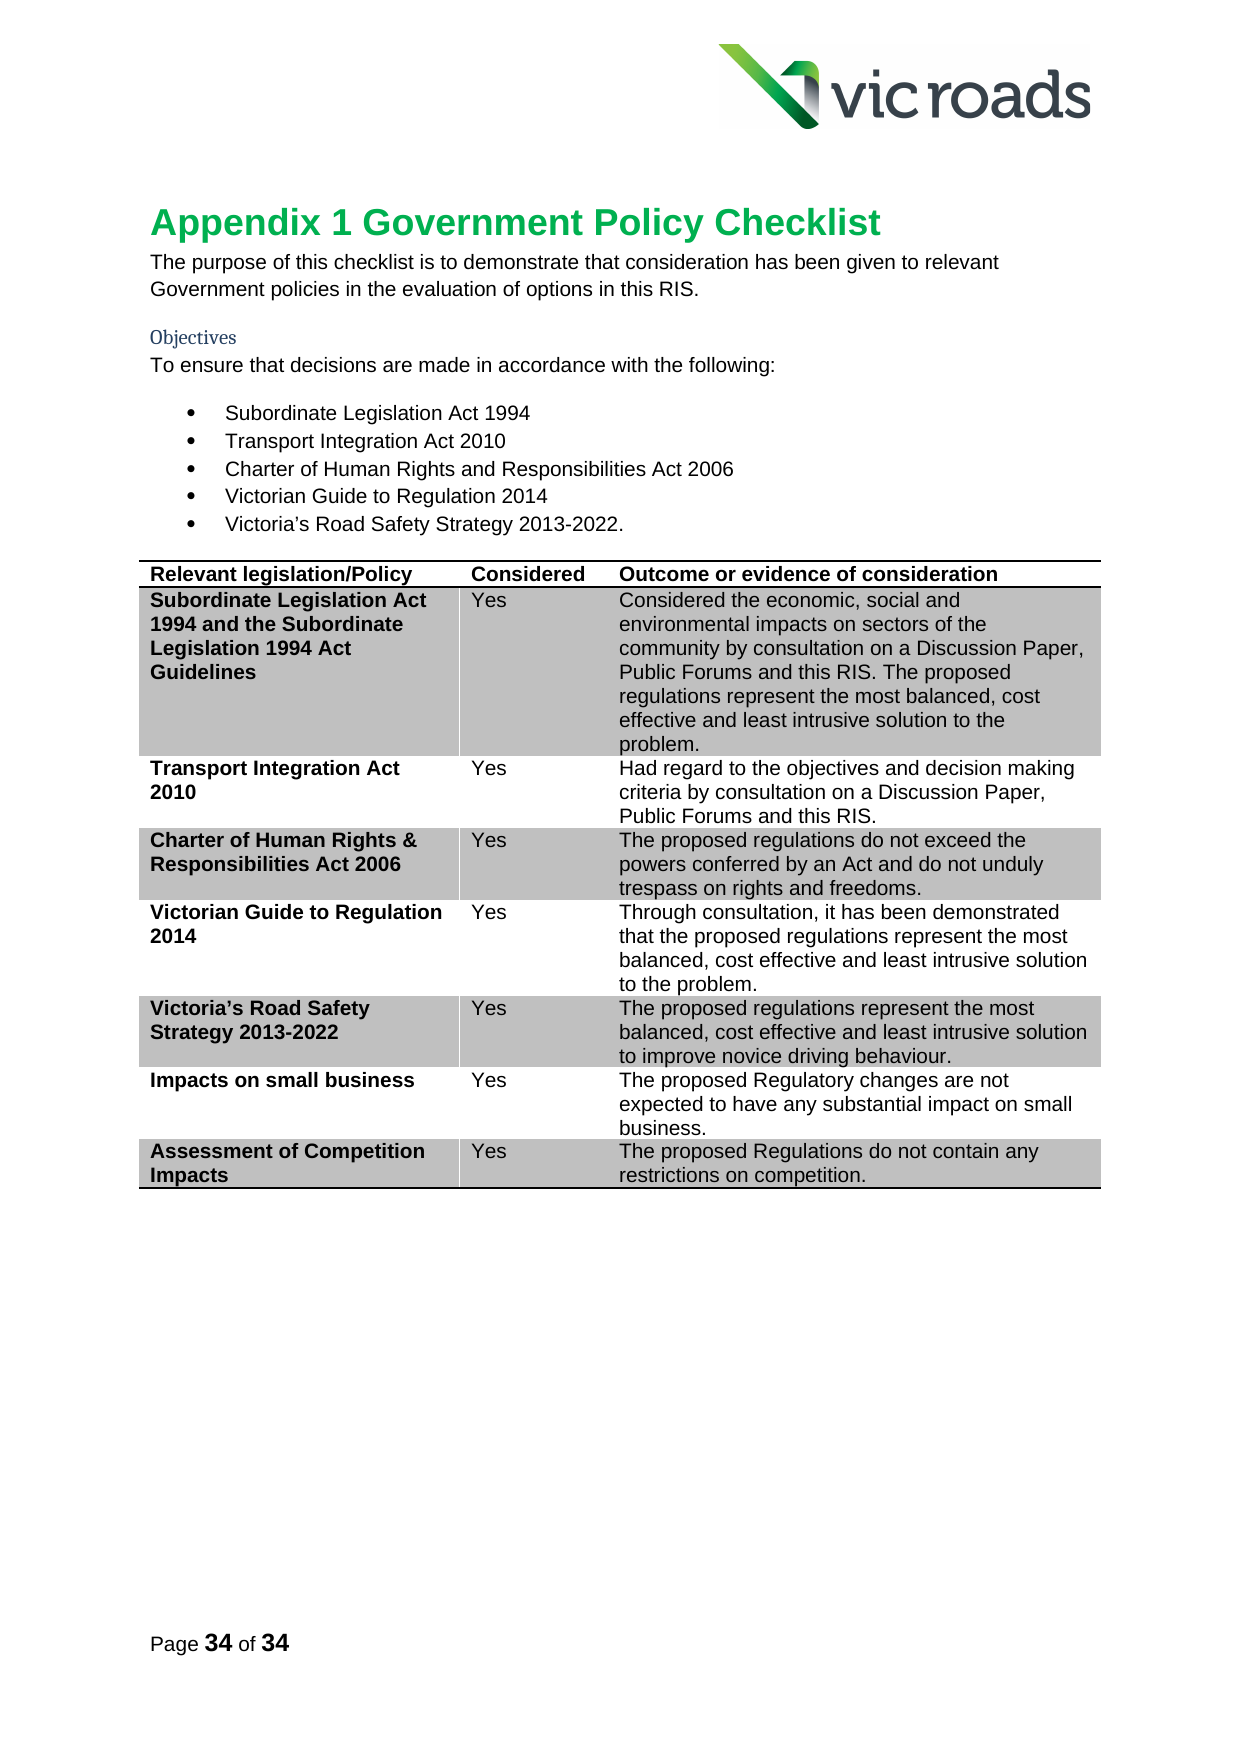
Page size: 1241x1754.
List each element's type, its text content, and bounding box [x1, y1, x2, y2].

table_cell Subordinate Legislation Act 1994 and the Subordinate Legislation 1994 Act Guidelines [139, 588, 459, 756]
table_cell Transport Integration Act 2010 [139, 756, 459, 828]
text The purpose of this checklist is to demonstrate that consideration has been given to relevant Government policies in the evaluation of options in this RIS. [150, 249, 1090, 301]
table_cell Yes [460, 588, 608, 756]
picture [718, 44, 1091, 129]
list Subordinate Legislation Act 1994 [187, 401, 1090, 425]
table_cell Yes [460, 996, 608, 1067]
table_cell Yes [460, 1068, 608, 1139]
table_cell Victorian Guide to Regulation 2014 [139, 900, 459, 996]
table_cell Yes [460, 828, 608, 900]
list Charter of Human Rights and Responsibilities Act 2006 [187, 456, 1090, 481]
table_cell The proposed Regulatory changes are not expected to have any substantial impact on small business. [608, 1068, 1101, 1139]
list Victoria’s Road Safety Strategy 2013-2022. [187, 512, 1090, 536]
list Transport Integration Act 2010 [187, 429, 1090, 453]
table_cell Yes [460, 756, 608, 828]
table_header Considered [460, 562, 608, 586]
text To ensure that decisions are made in accordance with the following: [150, 353, 1090, 377]
table_cell Through consultation, it has been demonstrated that the proposed regulations represent the most balanced, cost effective and least intrusive solution to the problem. [608, 900, 1101, 996]
table_cell Assessment of Competition Impacts [139, 1139, 459, 1187]
table_cell Victoria’s Road Safety Strategy 2013-2022 [139, 996, 459, 1067]
table_cell Yes [460, 900, 608, 996]
table_header Relevant legislation/Policy [139, 562, 459, 586]
subtitle Appendix 1 Government Policy Checklist [150, 200, 1090, 243]
table_cell Had regard to the objectives and decision making criteria by consultation on a Discussion Paper, Public Forums and this RIS. [608, 756, 1101, 828]
list Victorian Guide to Regulation 2014 [187, 484, 1090, 508]
table_cell The proposed Regulations do not contain any restrictions on competition. [608, 1139, 1101, 1187]
table_header Outcome or evidence of consideration [608, 562, 1101, 586]
table_cell Yes [460, 1139, 608, 1187]
subtitle Objectives [150, 325, 1090, 349]
table_cell The proposed regulations represent the most balanced, cost effective and least intrusive solution to improve novice driving behaviour. [608, 996, 1101, 1067]
table_cell The proposed regulations do not exceed the powers conferred by an Act and do not unduly trespass on rights and freedoms. [608, 828, 1101, 900]
table_cell Impacts on small business [139, 1068, 459, 1139]
table_cell Considered the economic, social and environmental impacts on sectors of the community by consultation on a Discussion Paper, Public Forums and this RIS. The proposed regulations represent the most balanced, cost effective and least intrusive solution to the problem. [608, 588, 1101, 756]
table_cell Charter of Human Rights & Responsibilities Act 2006 [139, 828, 459, 900]
